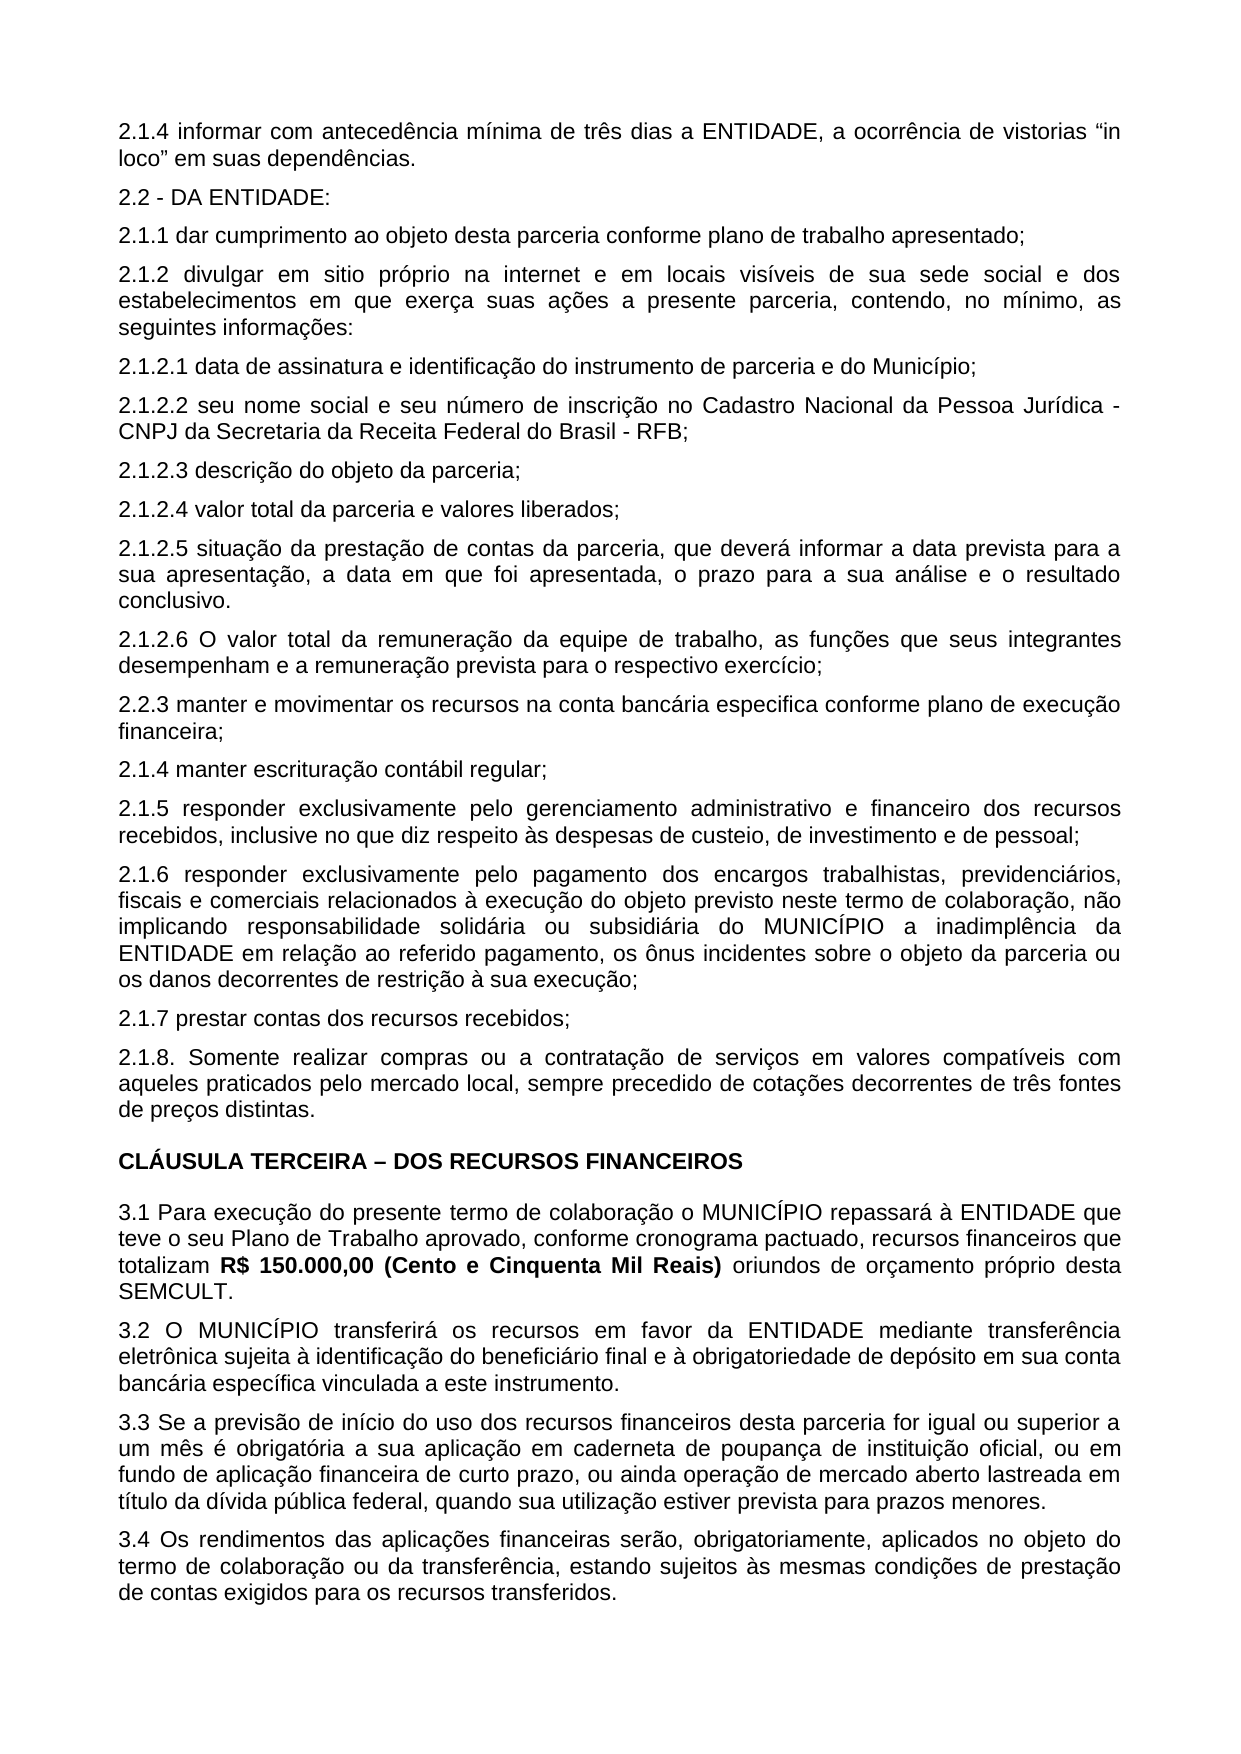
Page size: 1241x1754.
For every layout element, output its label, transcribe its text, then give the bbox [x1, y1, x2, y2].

text 3.3 Se a previsão de início do uso dos recursos financeiros desta parceria for igual ou superior a um mês é obrigatória a sua aplicação em caderneta de poupança de instituição oficial, ou em fundo de aplicação financeira de curto prazo, ou ainda operação de mercado aberto lastreada em título da dívida pública federal, quando sua utilização estiver prevista para prazos menores. [118, 1408, 1122, 1514]
text 2.1.1 dar cumprimento ao objeto desta parceria conforme plano de trabalho apresentado; [118, 222, 1122, 249]
text 2.1.4 informar com antecedência mínima de três dias a ENTIDADE, a ocorrência de vistorias “in loco” em suas dependências. [118, 118, 1122, 171]
text 2.1.2.4 valor total da parceria e valores liberados; [118, 496, 1122, 522]
text 2.1.2 divulgar em sitio próprio na internet e em locais visíveis de sua sede social e dos estabelecimentos em que exerça suas ações a presente parceria, contendo, no mínimo, as seguintes informações: [118, 261, 1122, 340]
text 3.2 O MUNICÍPIO transferirá os recursos em favor da ENTIDADE mediante transferência eletrônica sujeita à identificação do beneficiário final e à obrigatoriedade de depósito em sua conta bancária específica vinculada a este instrumento. [118, 1317, 1122, 1396]
text 2.1.2.6 O valor total da remuneração da equipe de trabalho, as funções que seus integrantes desempenham e a remuneração prevista para o respectivo exercício; [118, 626, 1122, 679]
text 2.2 - DA ENTIDADE: [118, 183, 1122, 210]
text 2.1.2.3 descrição do objeto da parceria; [118, 457, 1122, 483]
text CLÁUSULA TERCEIRA – DOS RECURSOS FINANCEIROS [118, 1148, 1122, 1174]
text 2.1.4 manter escrituração contábil regular; [118, 756, 1122, 783]
text 3.4 Os rendimentos das aplicações financeiras serão, obrigatoriamente, aplicados no objeto do termo de colaboração ou da transferência, estando sujeitos às mesmas condições de prestação de contas exigidos para os recursos transferidos. [118, 1526, 1122, 1606]
text 2.1.2.2 seu nome social e seu número de inscrição no Cadastro Nacional da Pessoa Jurídica - CNPJ da Secretaria da Receita Federal do Brasil - RFB; [118, 392, 1122, 444]
text 2.1.5 responder exclusivamente pelo gerenciamento administrativo e financeiro dos recursos recebidos, inclusive no que diz respeito às despesas de custeio, de investimento e de pessoal; [118, 795, 1122, 848]
text 2.1.6 responder exclusivamente pelo pagamento dos encargos trabalhistas, previdenciários, fiscais e comerciais relacionados à execução do objeto previsto neste termo de colaboração, não implicando responsabilidade solidária ou subsidiária do MUNICÍPIO a inadimplência da ENTIDADE em relação ao referido pagamento, os ônus incidentes sobre o objeto da parceria ou os danos decorrentes de restrição à sua execução; [118, 861, 1122, 992]
text 2.1.2.5 situação da prestação de contas da parceria, que deverá informar a data prevista para a sua apresentação, a data em que foi apresentada, o prazo para a sua análise e o resultado conclusivo. [118, 534, 1122, 613]
text 2.1.7 prestar contas dos recursos recebidos; [118, 1005, 1122, 1031]
text 2.2.3 manter e movimentar os recursos na conta bancária especifica conforme plano de execução financeira; [118, 691, 1122, 744]
text 2.1.8. Somente realizar compras ou a contratação de serviços em valores compatíveis com aqueles praticados pelo mercado local, sempre precedido de cotações decorrentes de três fontes de preços distintas. [118, 1044, 1122, 1123]
text 3.1 Para execução do presente termo de colaboração o MUNICÍPIO repassará à ENTIDADE que teve o seu Plano de Trabalho aprovado, conforme cronograma pactuado, recursos financeiros que totalizam R$ 150.000,00 (Cento e Cinquenta Mil Reais) oriundos de orçamento próprio desta SEMCULT. [118, 1199, 1122, 1304]
text 2.1.2.1 data de assinatura e identificação do instrumento de parceria e do Município; [118, 353, 1122, 379]
